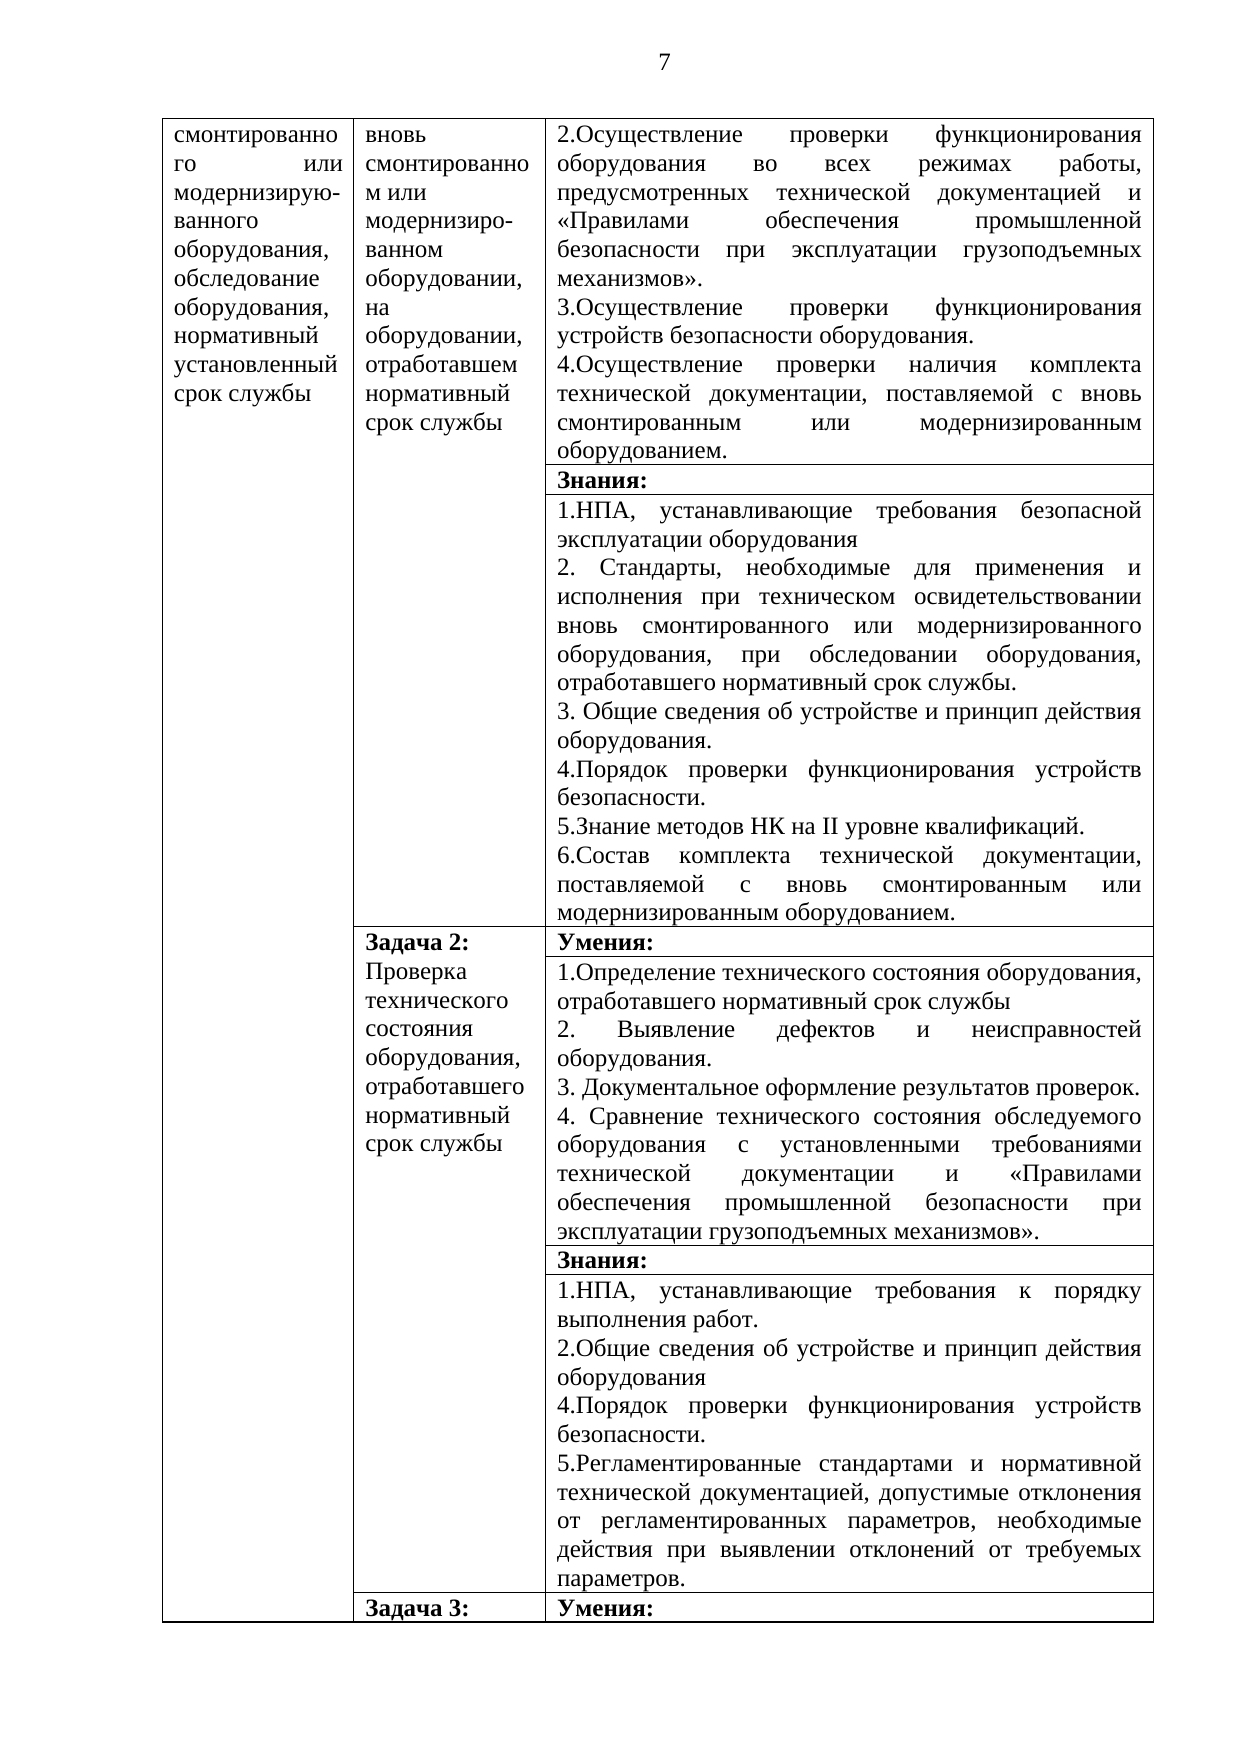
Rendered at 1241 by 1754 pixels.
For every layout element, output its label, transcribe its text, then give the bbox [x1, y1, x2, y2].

table_cell 1.НПА, устанавливающие требования к порядку выполнения работ. 2.Общие сведения об устройстве и принцип действия оборудования 4.Порядок проверки функционирования устройств безопасности. 5.Регламентированные стандартами и нормативной технической документацией, допустимые отклонения от регламентированных параметров, необходимые действия при выявлении отклонений от требуемых параметров. [546, 1275, 1153, 1592]
table_cell Умения: [546, 927, 1153, 956]
table_cell Знания: [546, 1246, 1153, 1274]
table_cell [354, 1593, 545, 1621]
table_cell Задача 2: Проверка технического состояния оборудования, отработавшего нормативный срок службы [354, 927, 545, 1592]
table_cell 1.Определение технического состояния оборудования, отработавшего нормативный срок службы 2. Выявление дефектов и неисправностей оборудования. 3. Документальное оформление результатов проверок. 4. Сравнение технического состояния обследуемого оборудования с установленными требованиями технической документации и «Правилами обеспечения промышленной безопасности при эксплуатации грузоподъемных механизмов». [546, 957, 1153, 1244]
table_cell Знания: [546, 465, 1153, 494]
table_cell Умения: [546, 1593, 1153, 1621]
table_cell 1.НПА, устанавливающие требования безопасной эксплуатации оборудования 2. Стандарты, необходимые для применения и исполнения при техническом освидетельствовании вновь смонтированного или модернизированного оборудования, при обследовании оборудования, отработавшего нормативный срок службы. 3. Общие сведения об устройстве и принцип действия оборудования. 4.Порядок проверки функционирования устройств безопасности. 5.Знание методов НК на II уровне квалификаций. 6.Состав комплекта технической документации, поставляемой с вновь смонтированным или модернизированным оборудованием. [546, 495, 1153, 926]
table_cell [546, 119, 1153, 464]
